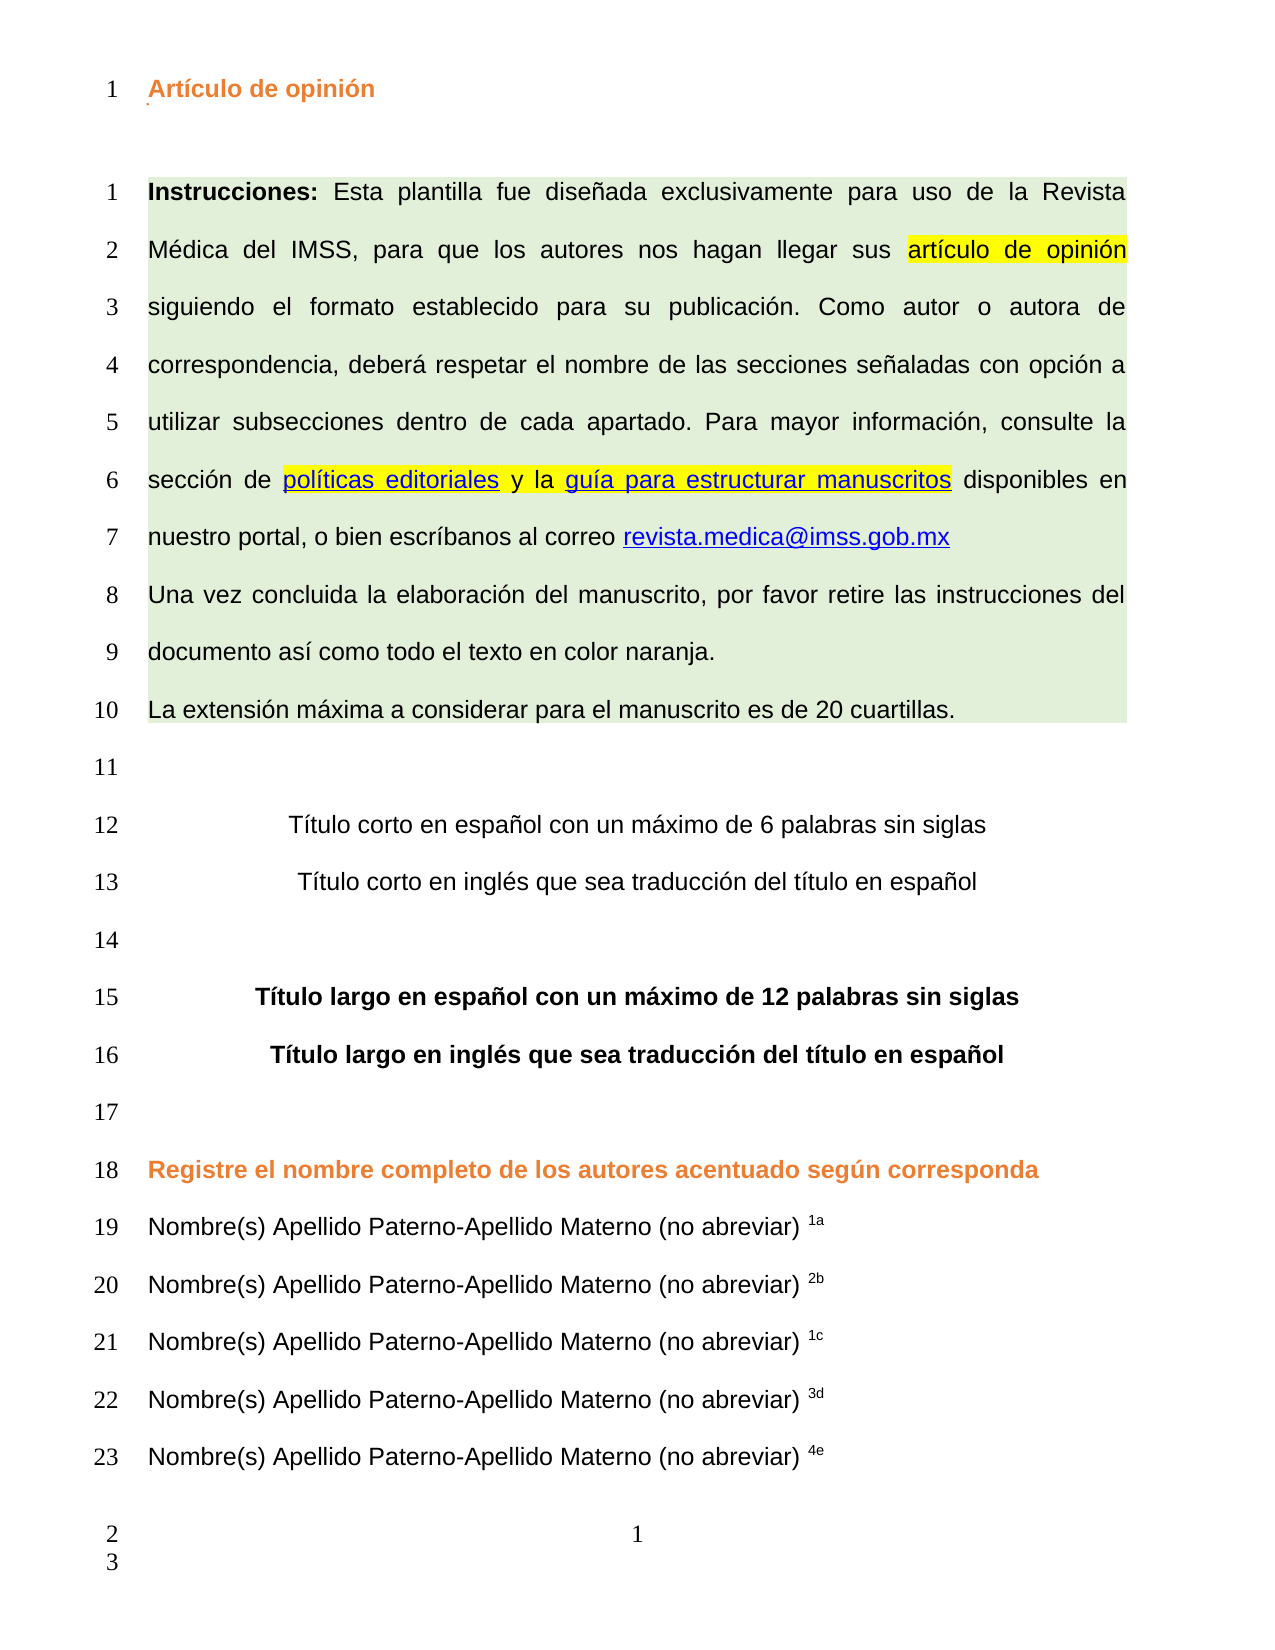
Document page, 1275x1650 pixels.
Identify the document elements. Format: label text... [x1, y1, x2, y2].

text Una vez concluida la elaboración del manuscrito, por favor retire las instrucciones del documento así como todo el texto en color naranja. [148, 580, 1127, 666]
text Título corto en español con un máximo de 6 palabras sin siglas [148, 810, 1127, 838]
text Instrucciones: Esta plantilla fue diseñada exclusivamente para uso de la Revista Médica del IMSS, para que los autores nos hagan llegar sus artículo de opinión siguiendo el formato establecido para su publicación. Como autor o autora de correspondencia, deberá respetar el nombre de las secciones señaladas con opción a utilizar subsecciones dentro de cada apartado. Para mayor información, consulte la sección de políticas editoriales y la guía para estructurar manuscritos disponibles en nuestro portal, o bien escríbanos al correo revista.medica@imss.gob.mx [148, 177, 1127, 551]
text Nombre(s) Apellido Paterno-Apellido Materno (no abreviar) 1a [148, 1212, 1127, 1241]
text Nombre(s) Apellido Paterno-Apellido Materno (no abreviar) 2b [148, 1270, 1127, 1298]
text Título corto en inglés que sea traducción del título en español [148, 867, 1127, 896]
text Registre el nombre completo de los autores acentuado según corresponda [148, 1155, 1127, 1183]
text La extensión máxima a considerar para el manuscrito es de 20 cuartillas. [148, 695, 1127, 723]
text Nombre(s) Apellido Paterno-Apellido Materno (no abreviar) 3d [148, 1385, 1127, 1413]
text Nombre(s) Apellido Paterno-Apellido Materno (no abreviar) 1c [148, 1327, 1127, 1356]
text Título largo en inglés que sea traducción del título en español [148, 1040, 1127, 1068]
text Título largo en español con un máximo de 12 palabras sin siglas [148, 982, 1127, 1011]
text Nombre(s) Apellido Paterno-Apellido Materno (no abreviar) 4e [148, 1442, 1127, 1471]
